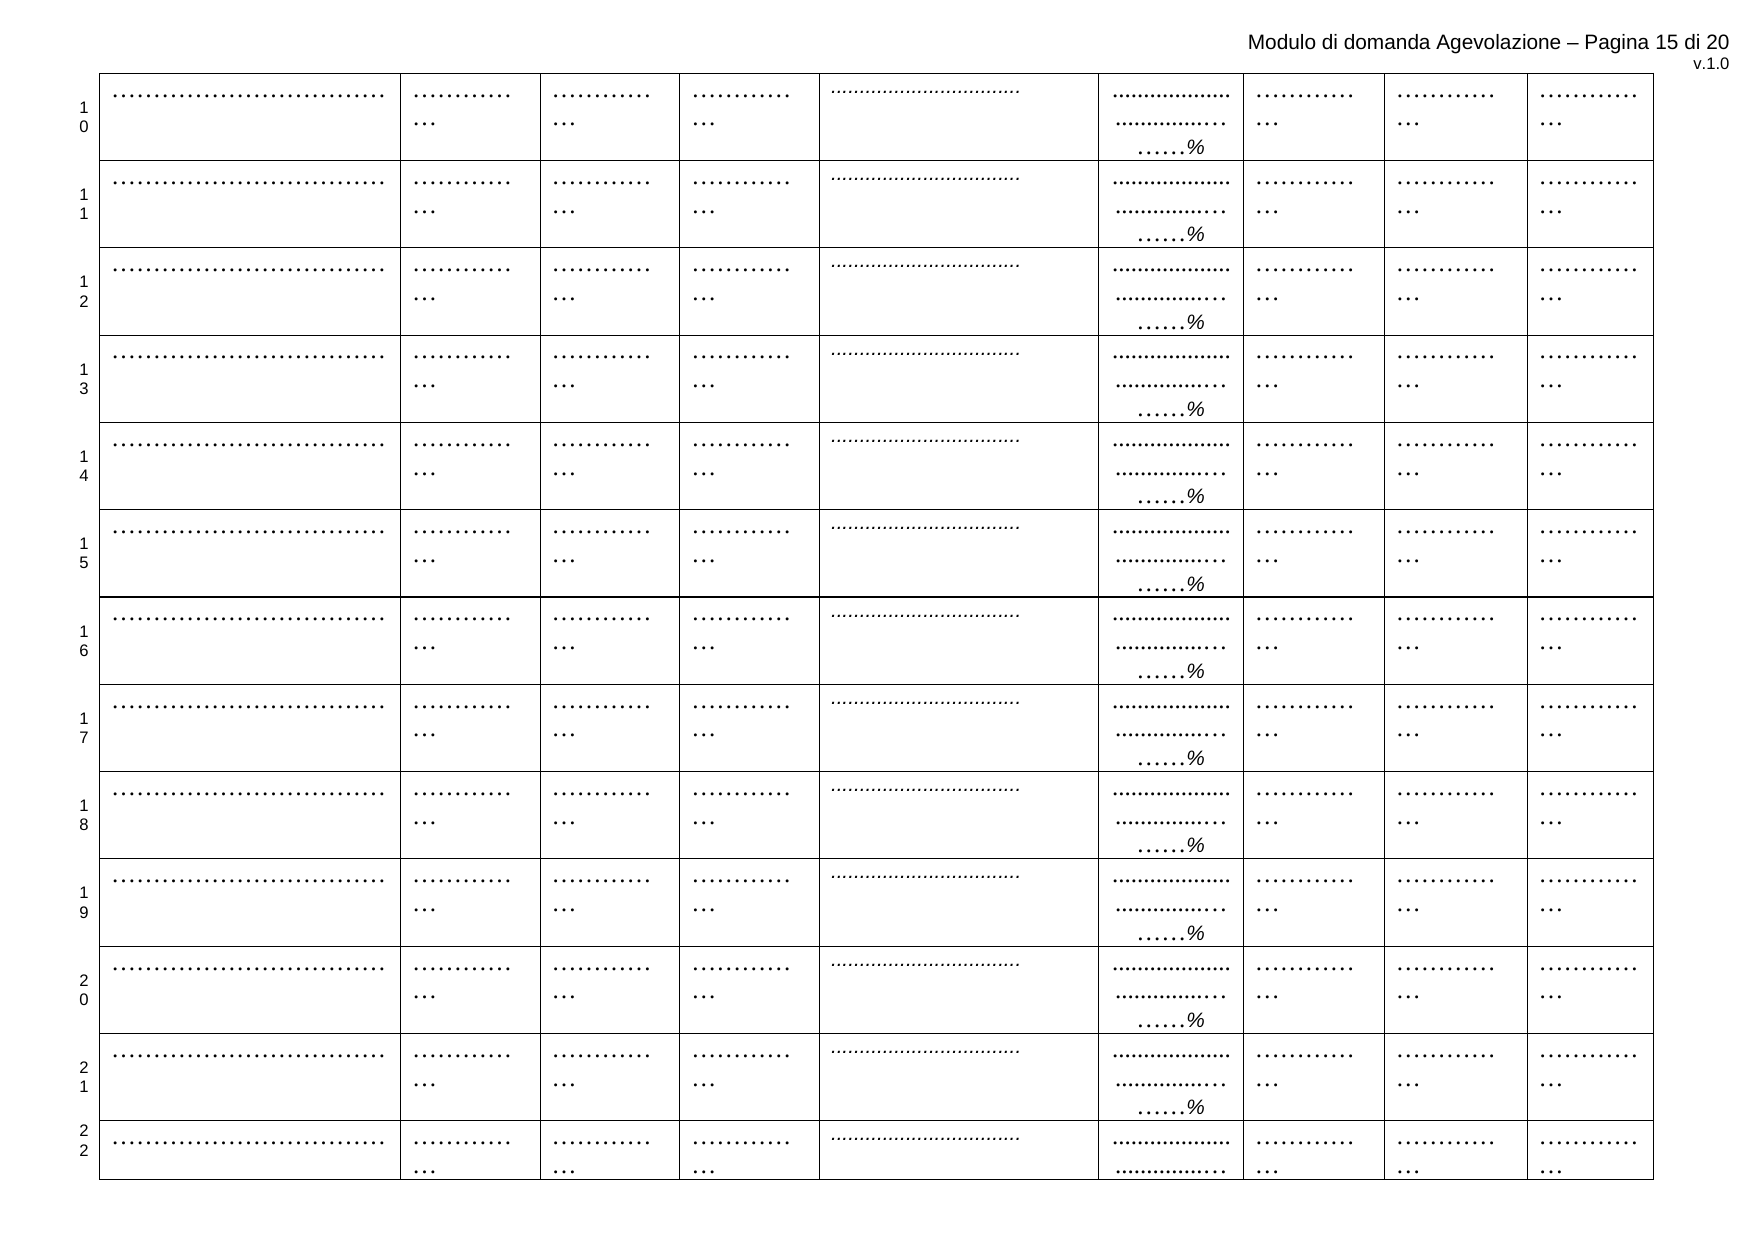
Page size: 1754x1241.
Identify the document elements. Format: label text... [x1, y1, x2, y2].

table_cell [100, 1121, 400, 1179]
table_cell [820, 423, 1098, 509]
table_cell [820, 772, 1098, 858]
table_cell [401, 423, 540, 509]
table_cell [100, 74, 400, 160]
table_cell [1244, 161, 1384, 247]
table_cell % [1099, 510, 1243, 596]
table_cell [1244, 1121, 1384, 1179]
table_cell [1244, 947, 1384, 1033]
table_cell [820, 510, 1098, 596]
table_cell [820, 1034, 1098, 1120]
table_cell [1244, 772, 1384, 858]
table_cell [680, 248, 819, 334]
table_cell [100, 248, 400, 334]
table_cell [100, 947, 400, 1033]
table_cell [401, 772, 540, 858]
table_cell [680, 598, 819, 684]
table_cell 21 [59, 1033, 99, 1120]
table_cell [680, 1121, 819, 1179]
table_cell [401, 859, 540, 946]
table_cell [100, 336, 400, 422]
table_cell [100, 1034, 400, 1120]
table_cell [1244, 74, 1384, 160]
table_cell [1244, 423, 1384, 509]
table_cell [541, 598, 679, 684]
table_cell [401, 336, 540, 422]
table_cell [541, 947, 679, 1033]
table_cell [820, 161, 1098, 247]
table_cell [1385, 859, 1527, 946]
table_cell [680, 772, 819, 858]
table_cell [541, 1121, 679, 1179]
table_cell [541, 510, 679, 596]
table_cell [1528, 859, 1653, 946]
table_cell [1244, 510, 1384, 596]
table_cell % [1099, 947, 1243, 1033]
table_cell 17 [59, 684, 99, 771]
table_cell [1385, 772, 1527, 858]
table_cell % [1099, 336, 1243, 422]
table_cell [541, 423, 679, 509]
table_cell [401, 947, 540, 1033]
table_cell % [1099, 74, 1243, 160]
table_cell 22 [59, 1120, 99, 1179]
table_cell [100, 859, 400, 946]
table_cell [1385, 947, 1527, 1033]
table_cell [541, 685, 679, 771]
table_cell [820, 1121, 1098, 1179]
table_cell [680, 510, 819, 596]
table_cell [820, 336, 1098, 422]
table_cell [680, 336, 819, 422]
table_cell [100, 510, 400, 596]
table_cell [401, 161, 540, 247]
table_cell [401, 685, 540, 771]
table_cell % [1099, 1121, 1243, 1179]
table_cell 14 [59, 422, 99, 509]
table_cell [541, 248, 679, 334]
table_cell [1244, 1034, 1384, 1120]
table_cell [820, 598, 1098, 684]
table_cell [680, 423, 819, 509]
table_cell % [1099, 161, 1243, 247]
table_cell [1244, 598, 1384, 684]
table_cell [1385, 510, 1527, 596]
table_cell % [1099, 772, 1243, 858]
table_cell [401, 1121, 540, 1179]
table_cell % [1099, 598, 1243, 684]
table_cell % [1099, 685, 1243, 771]
table_cell [401, 598, 540, 684]
table_cell [401, 510, 540, 596]
table_cell % [1099, 248, 1243, 334]
table_cell [1244, 685, 1384, 771]
table_cell [1528, 336, 1653, 422]
table_cell 11 [59, 160, 99, 247]
table_cell [1385, 161, 1527, 247]
table_cell [1528, 74, 1653, 160]
table_cell [1244, 336, 1384, 422]
table_cell [541, 1034, 679, 1120]
table_cell [680, 161, 819, 247]
table_cell [1385, 336, 1527, 422]
table_cell [680, 947, 819, 1033]
table_cell [820, 859, 1098, 946]
table_cell [541, 859, 679, 946]
table_cell [1385, 74, 1527, 160]
table_cell [680, 74, 819, 160]
table_cell [100, 772, 400, 858]
table_cell [1244, 859, 1384, 946]
table_cell 13 [59, 335, 99, 422]
table_cell % [1099, 423, 1243, 509]
table_cell 10 [59, 73, 99, 160]
table_cell [1528, 947, 1653, 1033]
table_cell [680, 685, 819, 771]
table_cell [1385, 248, 1527, 334]
table_cell [541, 74, 679, 160]
table_cell [401, 248, 540, 334]
table_cell [1385, 423, 1527, 509]
table_cell [1528, 685, 1653, 771]
table_cell [1528, 1121, 1653, 1179]
table_cell [100, 161, 400, 247]
table_cell [1385, 1034, 1527, 1120]
table_cell [1385, 1121, 1527, 1179]
table_cell [680, 1034, 819, 1120]
table_cell [1244, 248, 1384, 334]
table_cell 15 [59, 509, 99, 596]
table_cell [401, 1034, 540, 1120]
table_cell [1385, 685, 1527, 771]
table_cell [100, 685, 400, 771]
table_cell [1528, 423, 1653, 509]
table_cell [820, 685, 1098, 771]
table_cell [820, 74, 1098, 160]
table_cell [541, 336, 679, 422]
table_cell 16 [59, 596, 99, 684]
table_cell 19 [59, 858, 99, 946]
table_cell [820, 947, 1098, 1033]
table_cell [1528, 772, 1653, 858]
table_cell [1528, 161, 1653, 247]
table_cell % [1099, 1034, 1243, 1120]
table_cell [100, 598, 400, 684]
table_cell [1528, 248, 1653, 334]
table_cell [1385, 598, 1527, 684]
table_cell % [1099, 859, 1243, 946]
table_cell [100, 423, 400, 509]
table_cell [1528, 510, 1653, 596]
table_cell [820, 248, 1098, 334]
table_cell [680, 859, 819, 946]
table_cell 18 [59, 771, 99, 858]
table_cell [541, 161, 679, 247]
table_cell [1528, 1034, 1653, 1120]
table_cell [401, 74, 540, 160]
table_cell [541, 772, 679, 858]
table_cell 20 [59, 946, 99, 1033]
table_cell [1528, 598, 1653, 684]
table_cell 12 [59, 247, 99, 334]
